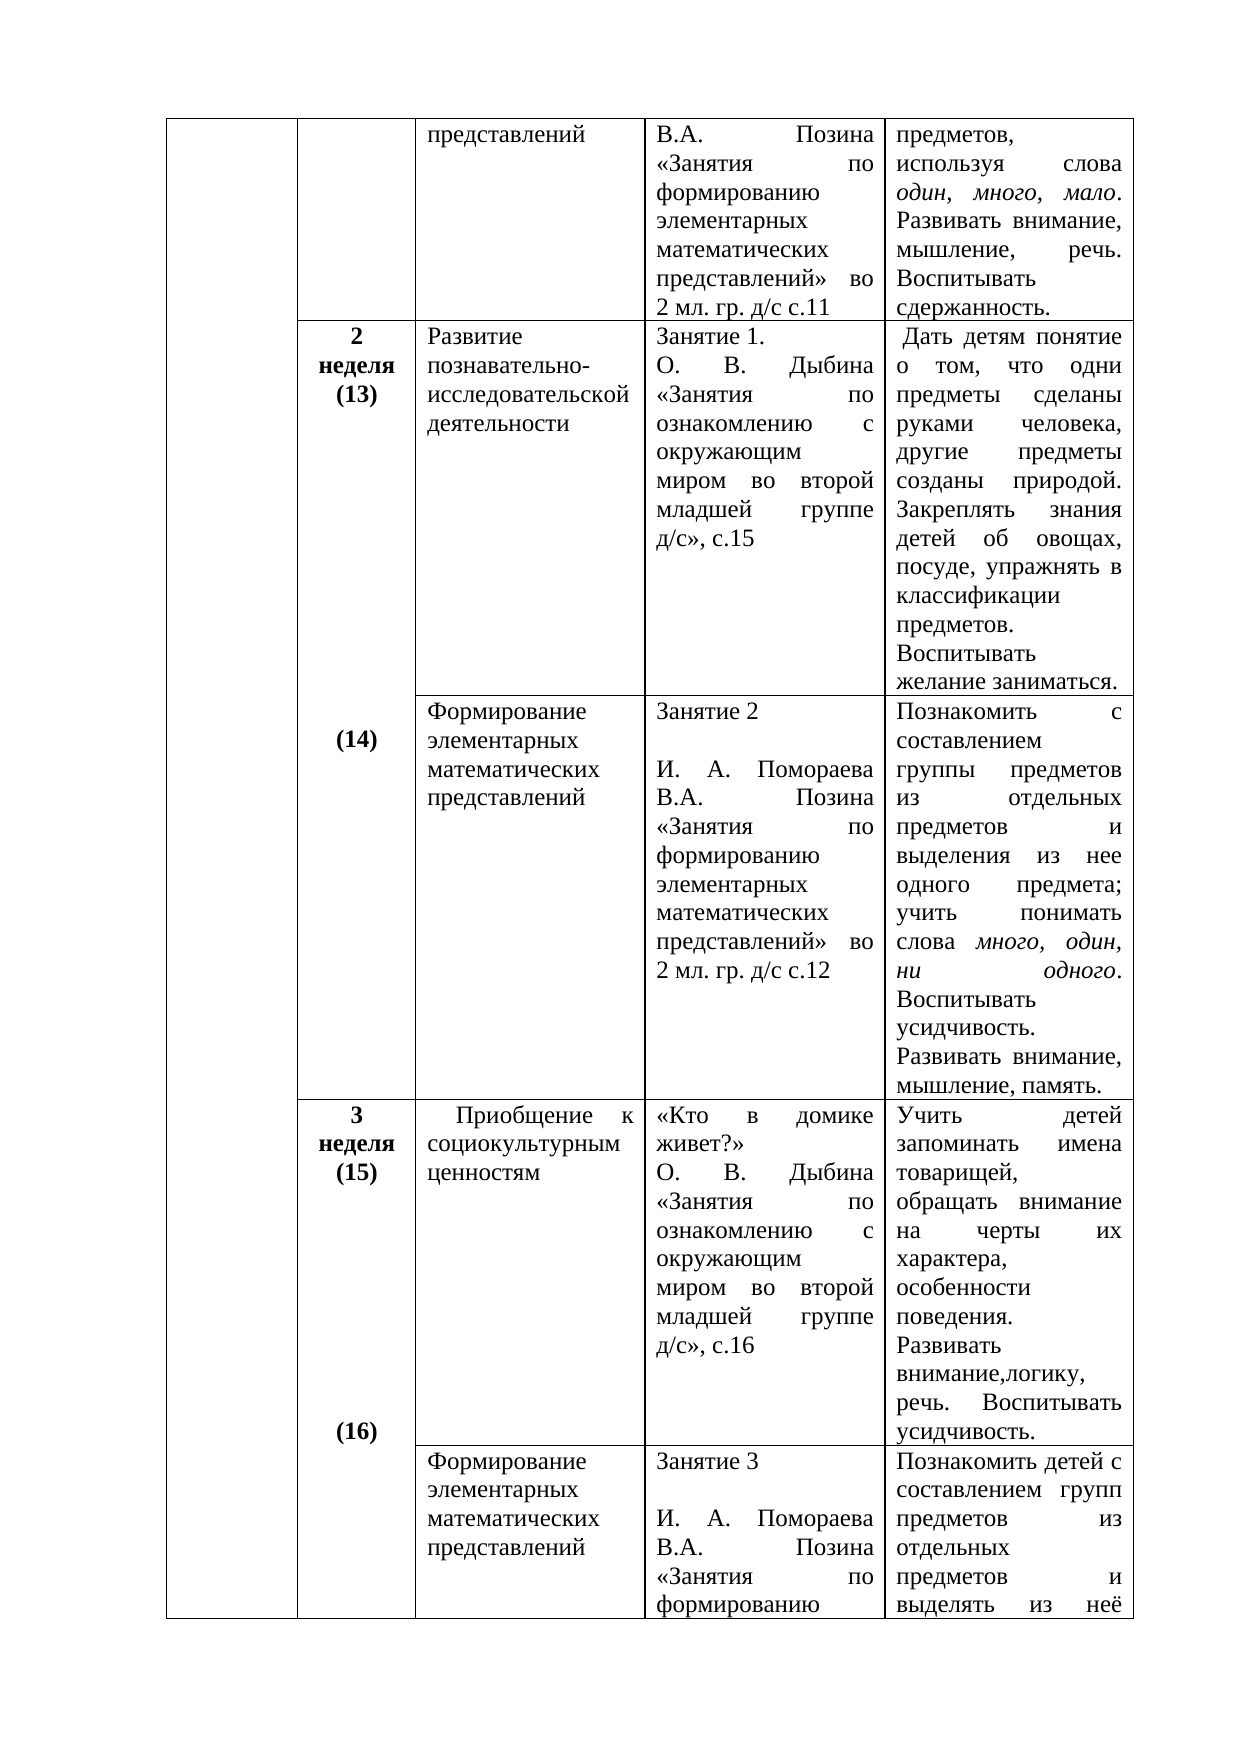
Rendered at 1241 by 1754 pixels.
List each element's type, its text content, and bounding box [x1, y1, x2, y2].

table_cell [646, 119, 884, 320]
table_cell 2 неделя (13) (14) [298, 321, 415, 1099]
table_cell Дать детям понятие о том, что одни предметы сделаны руками человека, другие предметы созданы природой. Закреплять знания детей об овощах, посуде, упражнять в классификации предметов. Воспитывать желание заниматься. [886, 321, 1133, 695]
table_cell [646, 1446, 884, 1618]
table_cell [416, 1446, 644, 1618]
table_cell Познакомить с составлением группы предметов из отдельных предметов и выделения из нее одного предмета; учить понимать слова много, один, ни одного. Воспитывать усидчивость. Развивать внимание, мышление, память. [886, 696, 1133, 1099]
table_cell 3 неделя (15) (16) [298, 1100, 415, 1618]
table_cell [886, 1446, 1133, 1618]
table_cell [416, 119, 644, 320]
table_cell Формирование элементарных математических представлений [416, 696, 644, 1099]
table_cell Учить детей запоминать имена товарищей, обращать внимание на черты их характера, особенности поведения. Развивать внимание,логику, речь. Воспитывать усидчивость. [886, 1100, 1133, 1445]
table_cell Занятие 1. О. В. Дыбина «Занятия по ознакомлению с окружающим миром во второй младшей группе д/с», с.15 [646, 321, 884, 695]
table_cell Приобщение к социокультурным ценностям [416, 1100, 644, 1445]
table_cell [886, 119, 1133, 320]
table_cell Занятие 2 И. А. Помораева В.А. Позина «Занятия по формированию элементарных математических представлений» во 2 мл. гр. д/с с.12 [646, 696, 884, 1099]
table_cell «Кто в домике живет?» О. В. Дыбина «Занятия по ознакомлению с окружающим миром во второй младшей группе д/с», с.16 [646, 1100, 884, 1445]
table_cell Развитие познавательно-исследовательской деятельности [416, 321, 644, 695]
